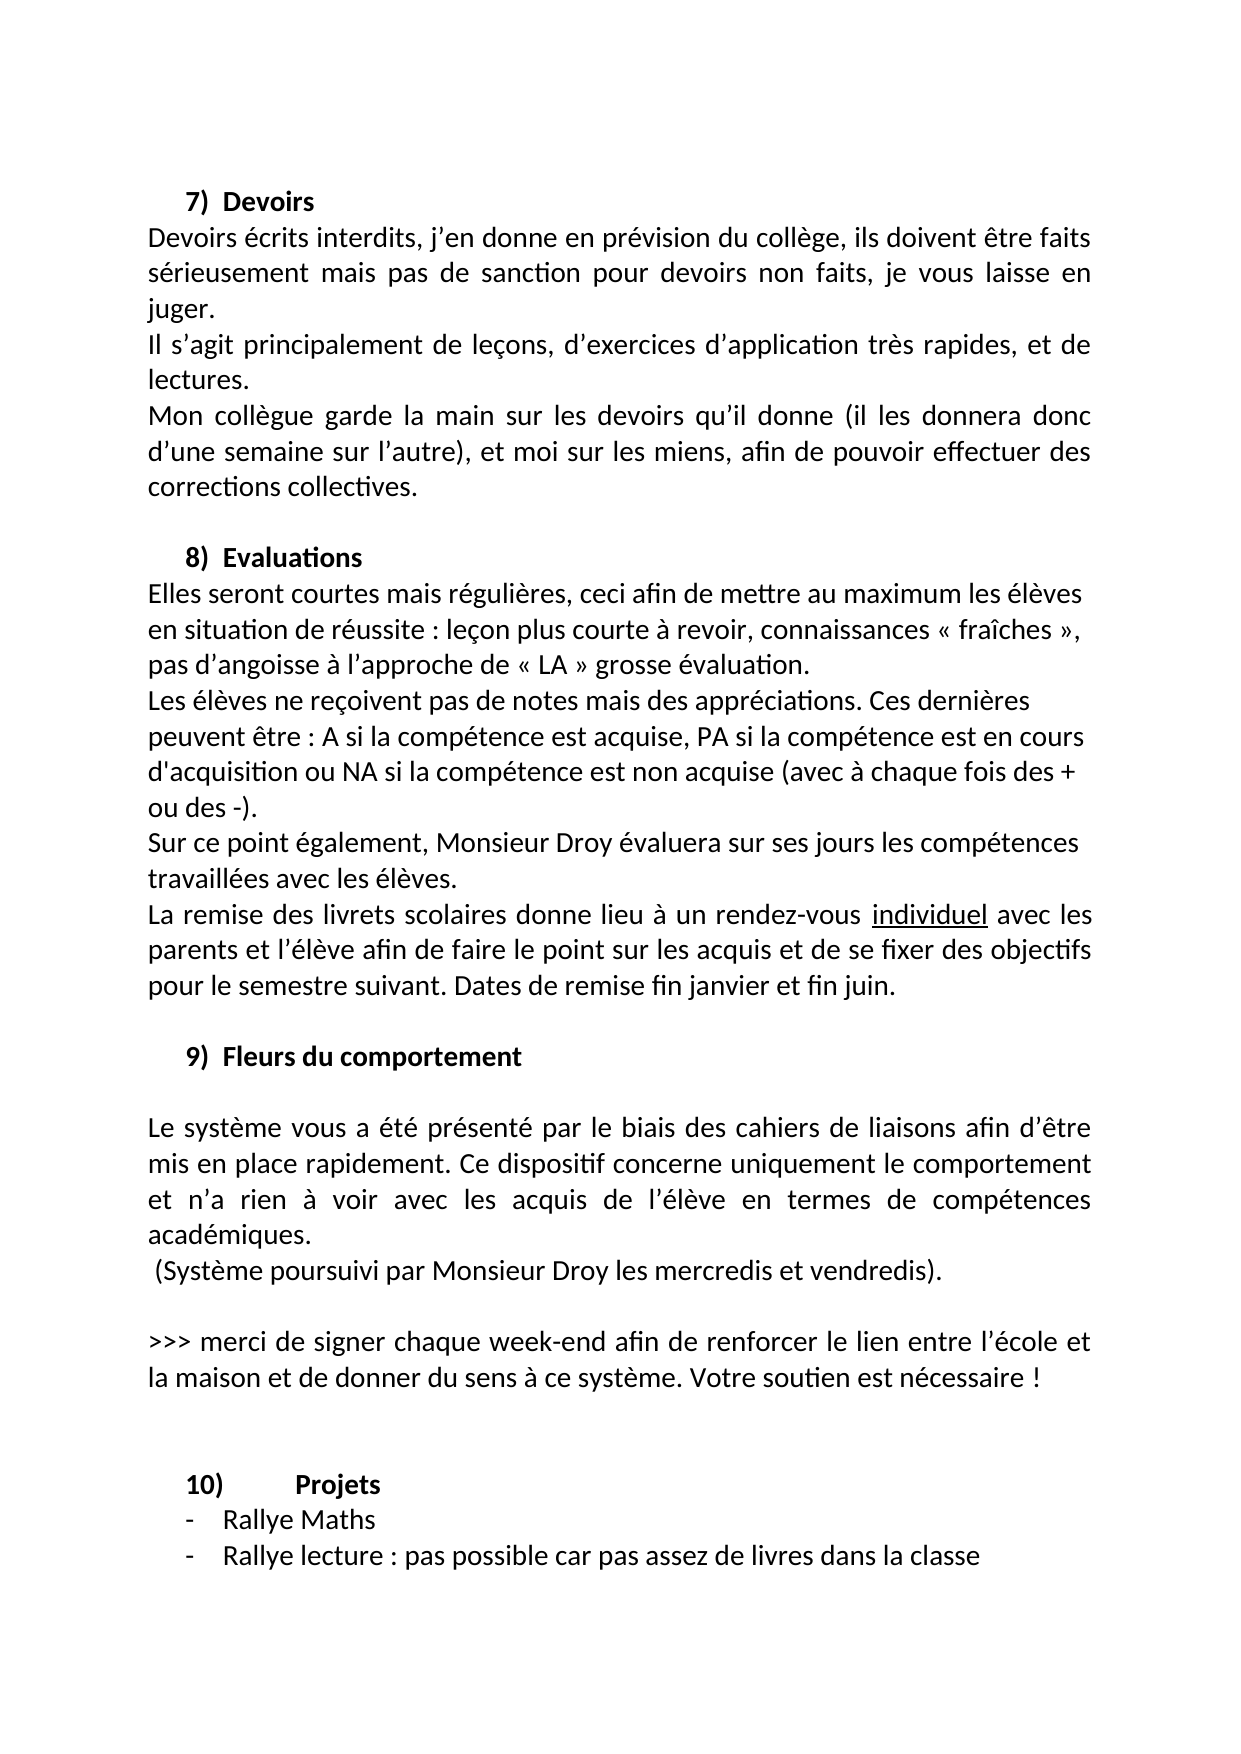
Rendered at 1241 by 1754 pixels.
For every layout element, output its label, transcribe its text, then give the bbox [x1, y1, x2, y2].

text Le système vous a été présenté par le biais des cahiers de liaisons afin d’être mis en place rapidement. Ce dispositif concerne uniquement le comportement et n’a rien à voir avec les acquis de l’élève en termes de compétences académiques. [148, 1109, 1093, 1252]
text >>> merci de signer chaque week-end afin de renforcer le lien entre l’école et la maison et de donner du sens à ce système. Votre soutien est nécessaire ! [148, 1323, 1093, 1394]
text Il s’agit principalement de leçons, d’exercices d’application très rapides, et de lectures. Mon collègue garde la main sur les devoirs qu’il donne (il les donnera donc d’une semaine sur l’autre), et moi sur les miens, afin de pouvoir effectuer des corrections collectives. [148, 326, 1093, 504]
list Rallye lecture : pas possible car pas assez de livres dans la classe [185, 1537, 1093, 1573]
list Rallye Maths [185, 1501, 1093, 1537]
text Elles seront courtes mais régulières, ceci afin de mettre au maximum les élèves en situation de réussite : leçon plus courte à revoir, connaissances « fraîches », pas d’angoisse à l’approche de « LA » grosse évaluation. Les élèves ne reçoivent pas de notes mais des appréciations. Ces dernières peuvent être : A si la compétence est acquise, PA si la compétence est en cours d'acquisition ou NA si la compétence est non acquise (avec à chaque fois des + ou des -). Sur ce point également, Monsieur Droy évaluera sur ses jours les compétences travaillées avec les élèves. [148, 575, 1093, 896]
list Fleurs du comportement [185, 1038, 1093, 1074]
text La remise des livrets scolaires donne lieu à un rendez-vous individuel avec les parents et l’élève afin de faire le point sur les acquis et de se fixer des objectifs pour le semestre suivant. Dates de remise fin janvier et fin juin. [148, 896, 1093, 1003]
list Projets [185, 1466, 1093, 1501]
list Evaluations [185, 539, 1093, 575]
text Devoirs écrits interdits, j’en donne en prévision du collège, ils doivent être faits sérieusement mais pas de sanction pour devoirs non faits, je vous laisse en juger. [148, 219, 1093, 326]
text (Système poursuivi par Monsieur Droy les mercredis et vendredis). [148, 1252, 1093, 1288]
list Devoirs [185, 183, 1093, 219]
